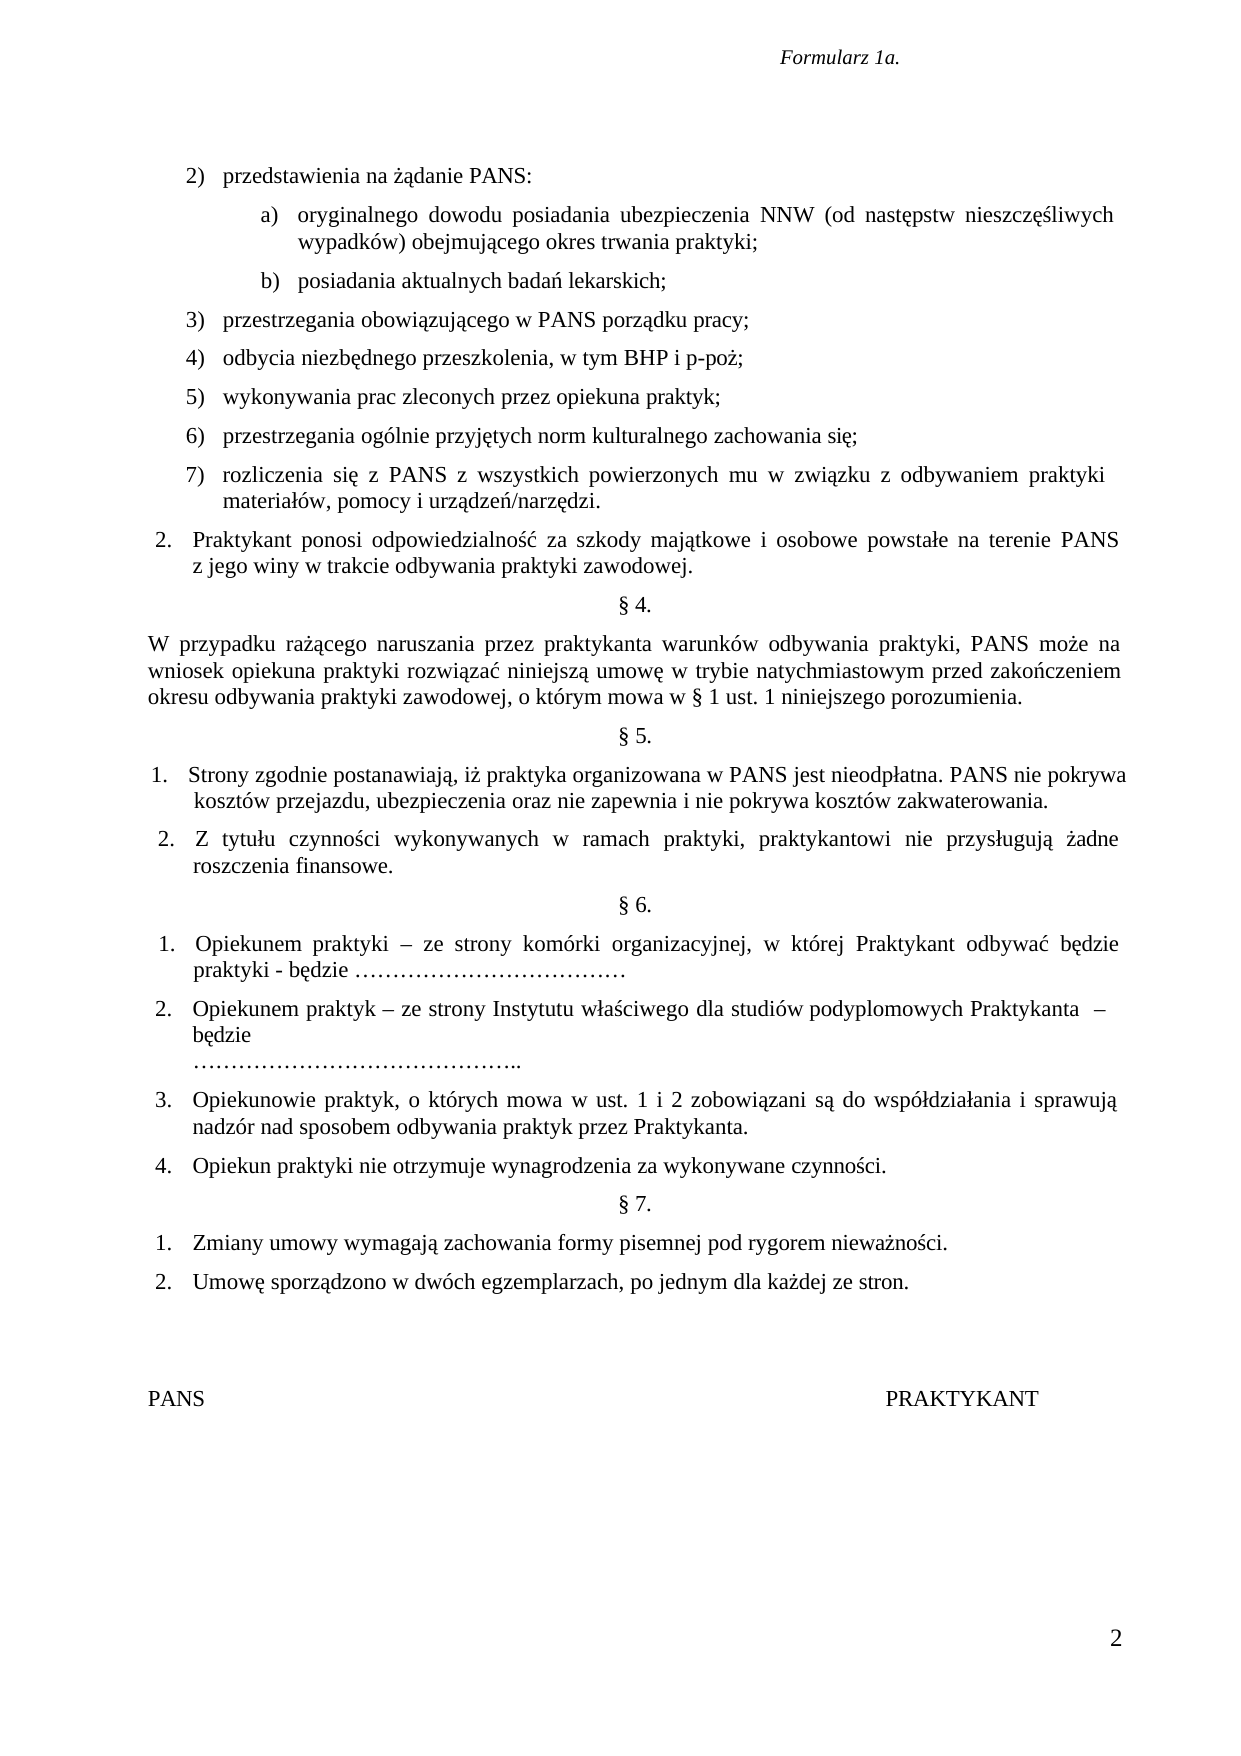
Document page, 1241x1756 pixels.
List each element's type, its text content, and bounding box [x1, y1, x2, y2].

list rozliczenia się z PANS z wszystkich powierzonych mu w związku z odbywaniem praktyki materiałów, pomocy i urządzeń/narzędzi. [185, 461, 1122, 513]
text praktyki - będzie ……………………………… [136, 956, 684, 983]
list Z tytułu czynności wykonywanych w ramach praktyki, praktykantowi nie przysługują żadne [143, 826, 1134, 852]
list Opiekun praktyki nie otrzymuje wynagrodzenia za wykonywane czynności. [155, 1152, 1134, 1178]
text § 7. [618, 1191, 1134, 1217]
list przestrzegania ogólnie przyjętych norm kulturalnego zachowania się; [186, 422, 1134, 448]
list przedstawienia na żądanie PANS: [186, 163, 1134, 189]
list Opiekunem praktyki – ze strony komórki organizacyjnej, w której Praktykant odbywać będzie [143, 930, 1134, 956]
list przestrzegania obowiązującego w PANS porządku pracy; [186, 306, 1134, 332]
list odbycia niezbędnego przeszkolenia, w tym BHP i p-poż; [186, 344, 1134, 371]
list oryginalnego dowodu posiadania ubezpieczenia NNW (od następstw nieszczęśliwych wypadków) obejmującego okres trwania praktyki; [260, 202, 1123, 254]
text § 6. [136, 891, 1134, 917]
list wykonywania prac zleconych przez opiekuna praktyk; [186, 383, 1134, 410]
text kosztów przejazdu, ubezpieczenia oraz nie zapewnia i nie pokrywa kosztów zakwaterowania. [136, 787, 1106, 813]
list Opiekunem praktyk – ze strony Instytutu właściwego dla studiów podyplomowych Praktykanta – będzie [155, 995, 1134, 1048]
list Umowę sporządzono w dwóch egzemplarzach, po jednym dla każdej ze stron. [155, 1268, 1134, 1295]
list Zmiany umowy wymagają zachowania formy pisemnej pod rygorem nieważności. [155, 1229, 1134, 1256]
text PANS PRAKTYKANT [148, 1385, 1134, 1411]
text …………………………………….. [192, 1048, 1134, 1074]
list posiadania aktualnych badań lekarskich; [261, 267, 1134, 293]
text § 4. [618, 591, 1134, 618]
text § 5. [136, 722, 1134, 748]
list Strony zgodnie postanawiają, iż praktyka organizowana w PANS jest nieodpłatna. PANS nie pokrywa [143, 761, 1134, 787]
text W przypadku rażącego naruszania przez praktykanta warunków odbywania praktyki, PANS może na wniosek opiekuna praktyki rozwiązać niniejszą umowę w trybie natychmiastowym przed zakończeniem okresu odbywania praktyki zawodowej, o którym mowa w § 1 ust. 1 niniejszego porozumienia. [148, 630, 1122, 709]
list Praktykant ponosi odpowiedzialność za szkody majątkowe i osobowe powstałe na terenie PANS z jego winy w trakcie odbywania praktyki zawodowej. [155, 526, 1123, 579]
list Opiekunowie praktyk, o których mowa w ust. 1 i 2 zobowiązani są do współdziałania i sprawują nadzór nad sposobem odbywania praktyk przez Praktykanta. [155, 1087, 1122, 1139]
text roszczenia finansowe. [136, 852, 450, 878]
